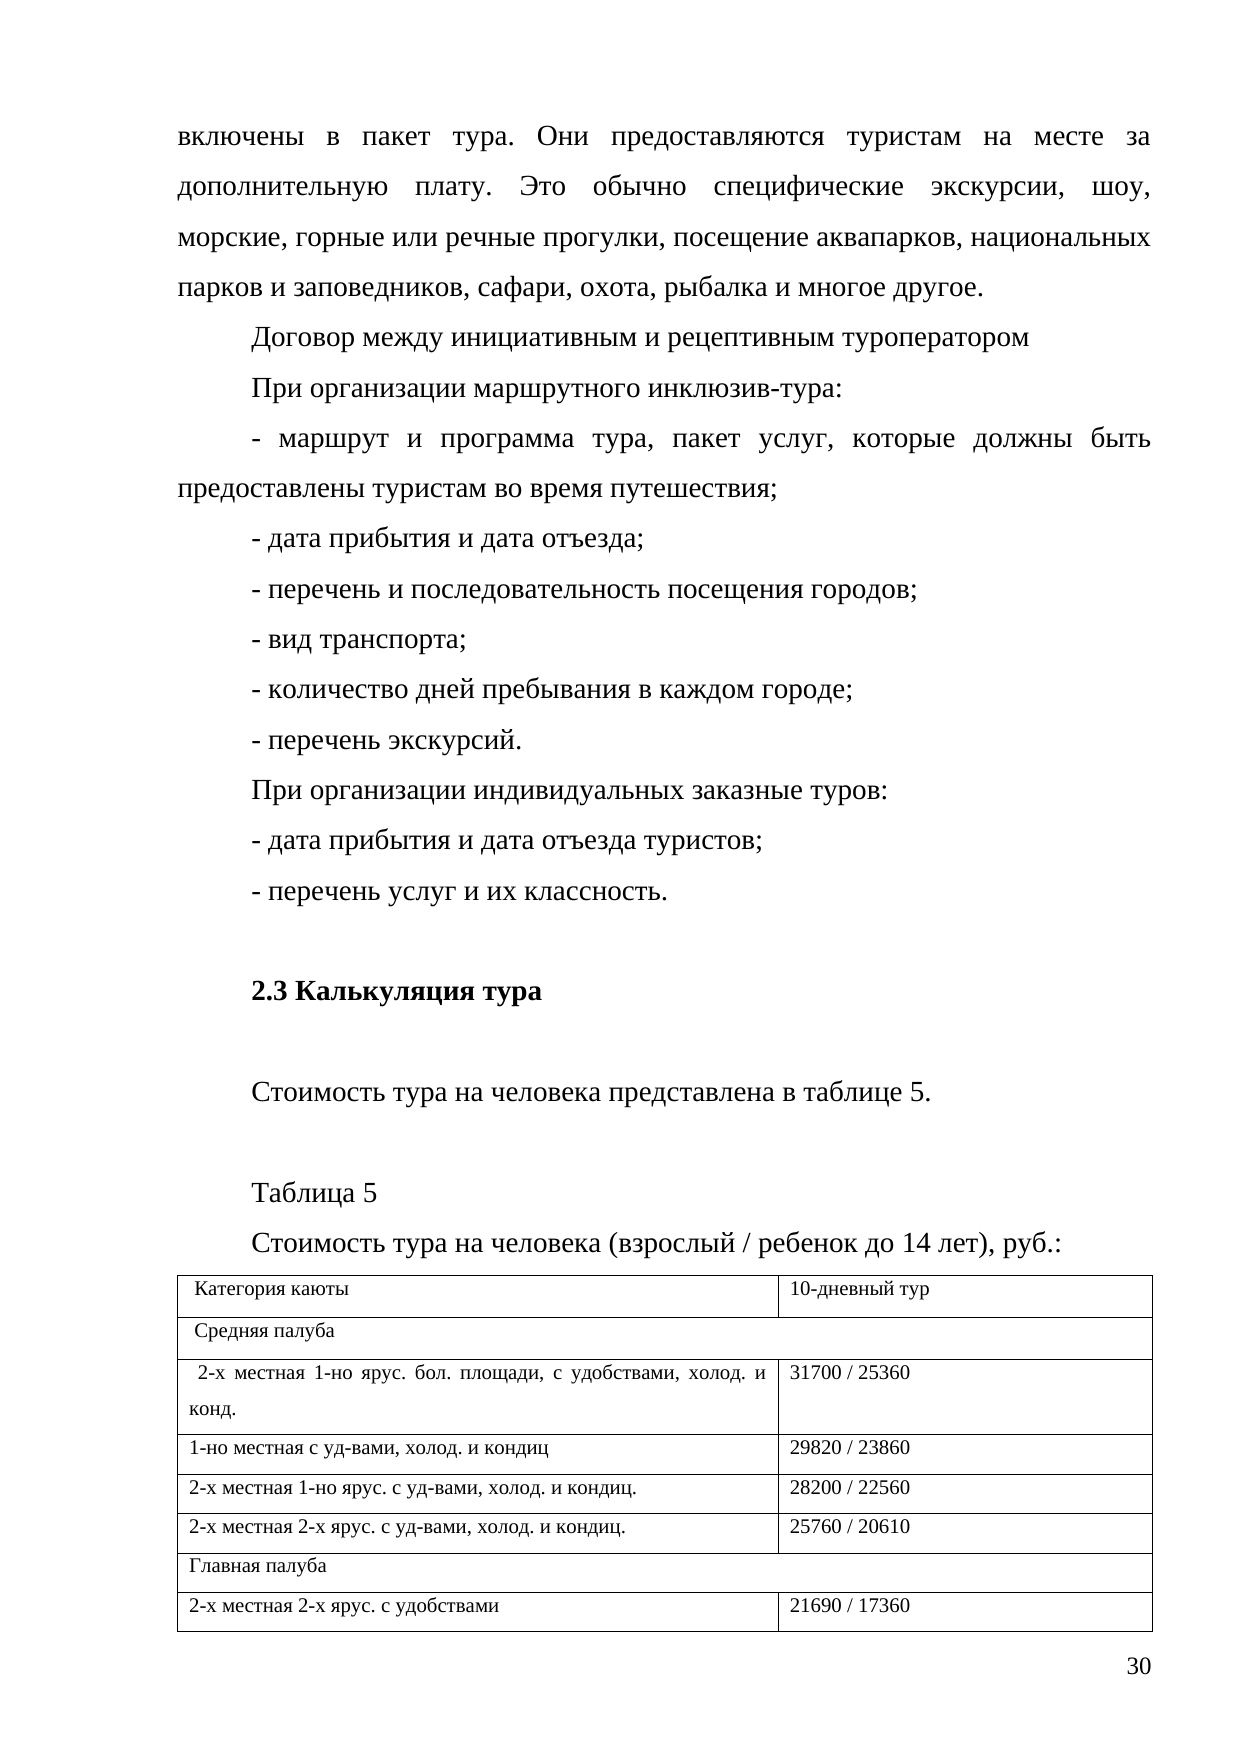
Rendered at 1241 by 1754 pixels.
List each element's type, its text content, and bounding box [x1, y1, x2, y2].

text - дата прибытия и дата отъезда туристов; [177, 822, 1152, 856]
table_cell 2-х местная 2-х ярус. с уд-вами, холод. и кондиц. [178, 1514, 778, 1552]
text Договор между инициативным и рецептивным туроператором [177, 319, 1152, 353]
text - вид транспорта; [177, 621, 1152, 655]
table_cell Главная палуба [178, 1554, 1152, 1592]
text - перечень услуг и их классность. [177, 873, 1152, 906]
table_cell 2-х местная 1-но ярус. бол. площади, с удобствами, холод. и конд. [178, 1360, 778, 1434]
table_header 10-дневный тур [779, 1276, 1152, 1317]
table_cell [178, 1593, 778, 1631]
text При организации маршрутного инклюзив-тура: [177, 370, 1152, 403]
table_header Категория каюты [178, 1276, 778, 1317]
text 2.3 Калькуляция тура [177, 973, 1152, 1007]
table_cell 31700 / 25360 [779, 1360, 1152, 1434]
text Стоимость тура на человека (взрослый / ребенок до 14 лет), руб.: [177, 1225, 1152, 1258]
table_cell 21690 / 17360 [779, 1593, 1152, 1631]
text - дата прибытия и дата отъезда; [177, 521, 1152, 554]
text Стоимость тура на человека представлена в таблице 5. [177, 1074, 1152, 1108]
text При организации индивидуальных заказные туров: [177, 772, 1152, 806]
table_cell 28200 / 22560 [779, 1475, 1152, 1513]
text - перечень и последовательность посещения городов; [177, 571, 1152, 604]
table_cell 29820 / 23860 [779, 1435, 1152, 1474]
table_cell 2-х местная 1-но ярус. с уд-вами, холод. и кондиц. [178, 1475, 778, 1513]
table_cell Средняя палуба [178, 1318, 1152, 1359]
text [177, 118, 1152, 303]
text - количество дней пребывания в каждом городе; [177, 672, 1152, 705]
text - перечень экскурсий. [177, 722, 1152, 755]
text Таблица 5 [177, 1175, 1152, 1208]
table_cell 25760 / 20610 [779, 1514, 1152, 1552]
table_cell 1-но местная с уд-вами, холод. и кондиц [178, 1435, 778, 1474]
text - маршрут и программа тура, пакет услуг, которые должны быть предоставлены туристам во время путешествия; [177, 420, 1152, 504]
